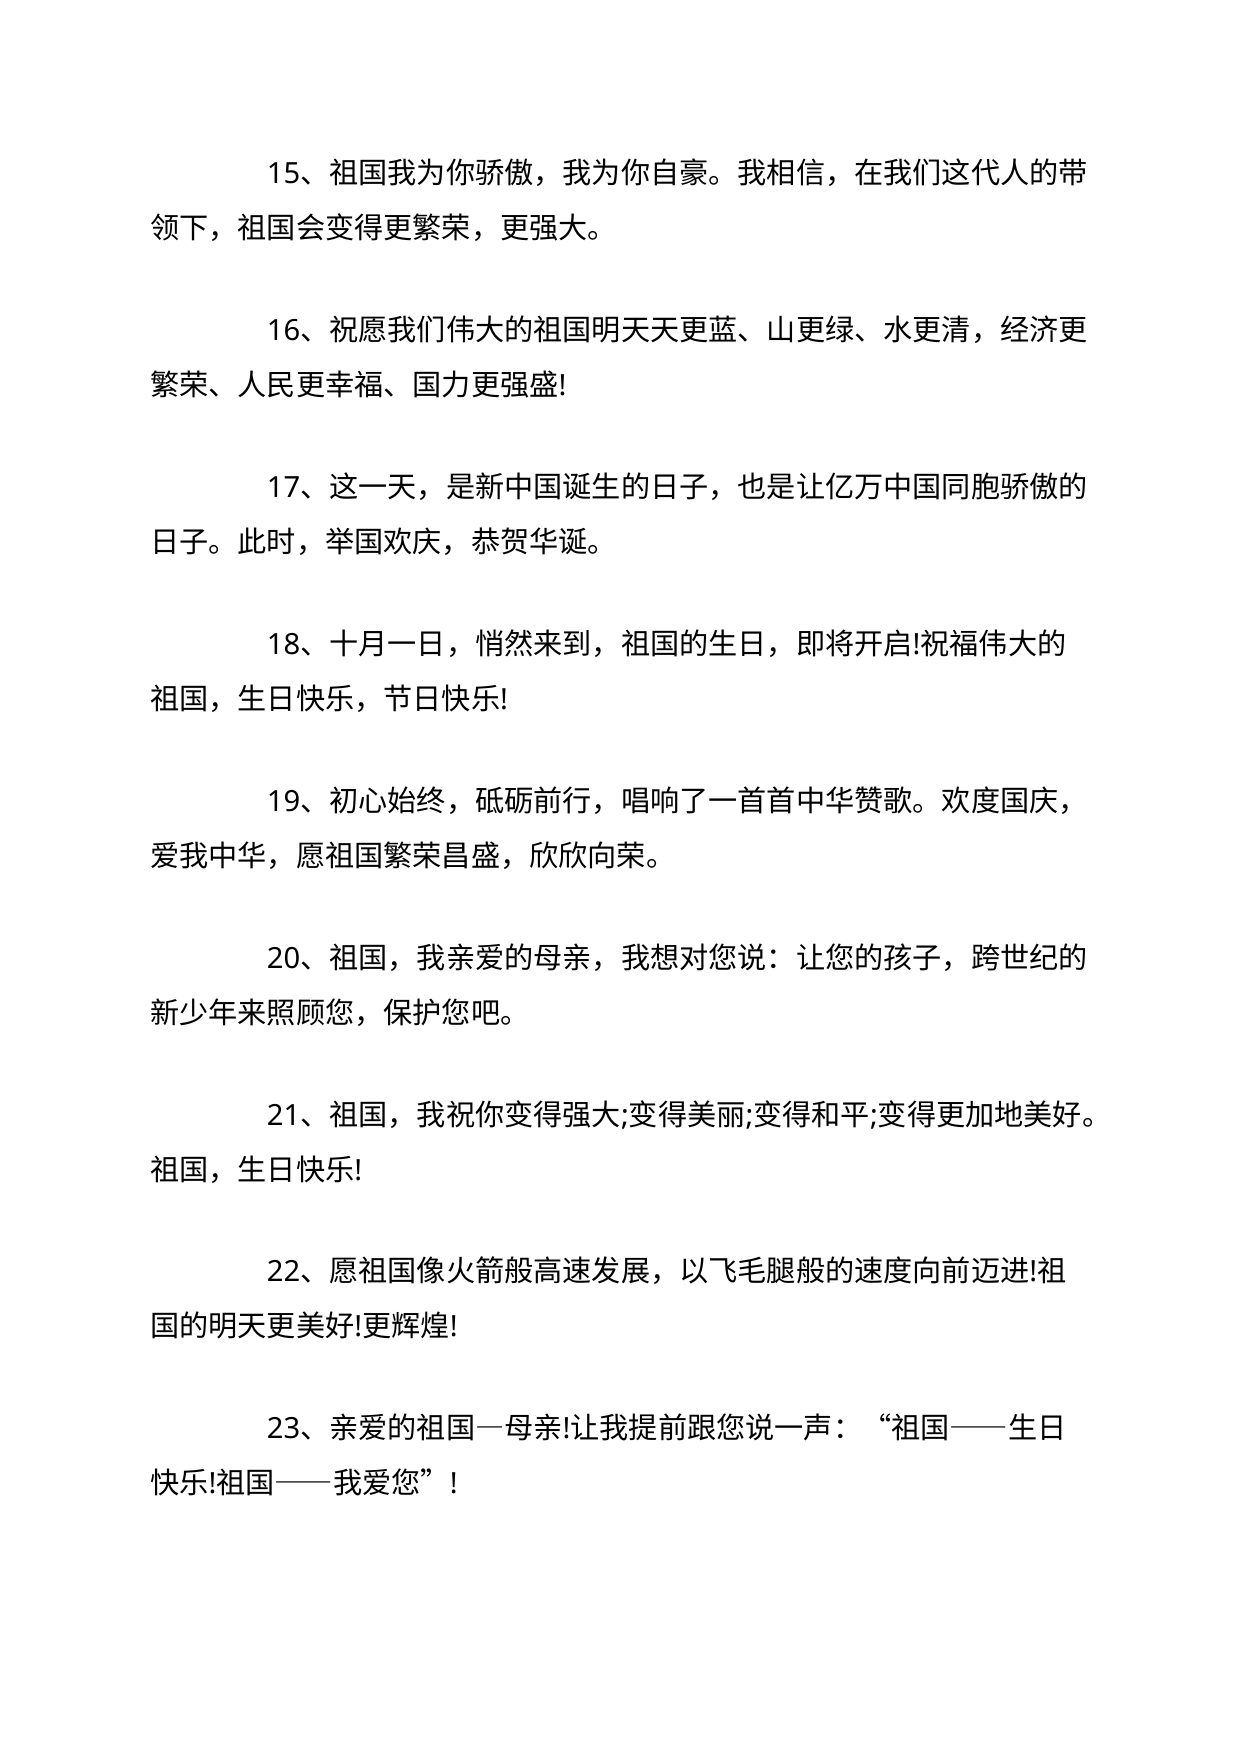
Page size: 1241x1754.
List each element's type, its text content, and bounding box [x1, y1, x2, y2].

text 17、这一天，是新中国诞生的日子，也是让亿万中国同胞骄傲的日子。此时，举国欢庆，恭贺华诞。 [150, 464, 1090, 561]
text 21、祖国，我祝你变得强大;变得美丽;变得和平;变得更加地美好。祖国，生日快乐! [150, 1091, 1090, 1188]
text 15、祖国我为你骄傲，我为你自豪。我相信，在我们这代人的带领下，祖国会变得更繁荣，更强大。 [150, 150, 1090, 247]
text 23、亲爱的祖国―母亲!让我提前跟您说一声：“祖国――生日快乐!祖国――我爱您”! [150, 1405, 1090, 1502]
text 18、十月一日，悄然来到，祖国的生日，即将开启!祝福伟大的祖国，生日快乐，节日快乐! [150, 621, 1090, 718]
text 20、祖国，我亲爱的母亲，我想对您说：让您的孩子，跨世纪的新少年来照顾您，保护您吧。 [150, 934, 1090, 1032]
text 16、祝愿我们伟大的祖国明天天更蓝、山更绿、水更清，经济更繁荣、人民更幸福、国力更强盛! [150, 307, 1090, 404]
text 22、愿祖国像火箭般高速发展，以飞毛腿般的速度向前迈进!祖国的明天更美好!更辉煌! [150, 1248, 1090, 1345]
text 19、初心始终，砥砺前行，唱响了一首首中华赞歌。欢度国庆，爱我中华，愿祖国繁荣昌盛，欣欣向荣。 [150, 777, 1090, 875]
